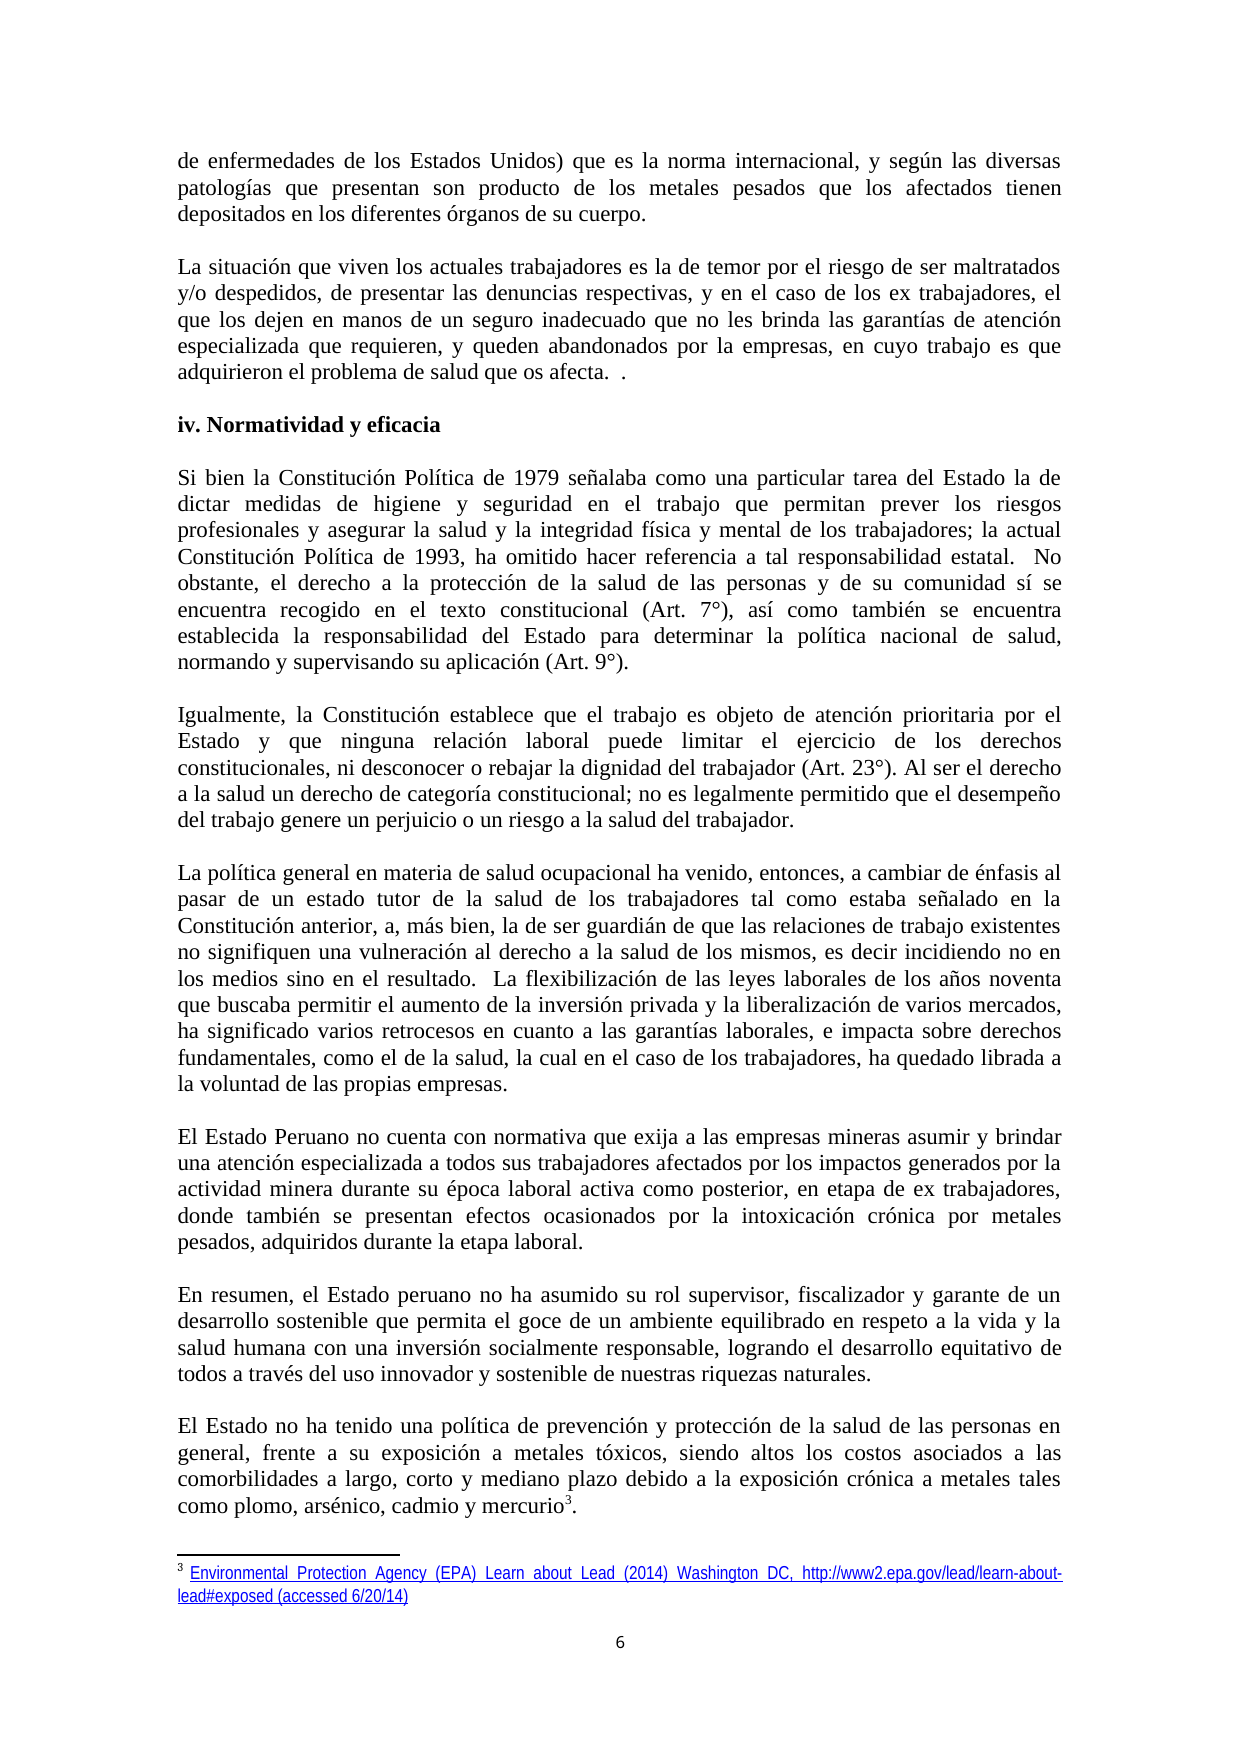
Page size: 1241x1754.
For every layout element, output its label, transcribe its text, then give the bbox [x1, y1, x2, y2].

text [177, 148, 1063, 227]
text El Estado no ha tenido una política de prevención y protección de la salud de las personas en general, frente a su exposición a metales tóxicos, siendo altos los costos asociados a las comorbilidades a largo, corto y mediano plazo debido a la exposición crónica a metales tales como plomo, arsénico, cadmio y mercurio. [177, 1413, 1063, 1518]
text La situación que viven los actuales trabajadores es la de temor por el riesgo de ser maltratados y/o despedidos, de presentar las denuncias respectivas, y en el caso de los ex trabajadores, el que los dejen en manos de un seguro inadecuado que no les brinda las garantías de atención especializada que requieren, y queden abandonados por la empresas, en cuyo trabajo es que adquirieron el problema de salud que os afecta. . [177, 253, 1063, 385]
text Igualmente, la Constitución establece que el trabajo es objeto de atención prioritaria por el Estado y que ninguna relación laboral puede limitar el ejercicio de los derechos constitucionales, ni desconocer o rebajar la dignidad del trabajador (Art. 23°). Al ser el derecho a la salud un derecho de categoría constitucional; no es legalmente permitido que el desempeño del trabajo genere un perjuicio o un riesgo a la salud del trabajador. [177, 701, 1063, 833]
text El Estado Peruano no cuenta con normativa que exija a las empresas mineras asumir y brindar una atención especializada a todos sus trabajadores afectados por los impactos generados por la actividad minera durante su época laboral activa como posterior, en etapa de ex trabajadores, donde también se presentan efectos ocasionados por la intoxicación crónica por metales pesados, adquiridos durante la etapa laboral. [177, 1123, 1063, 1254]
text Si bien la Constitución Política de 1979 señalaba como una particular tarea del Estado la de dictar medidas de higiene y seguridad en el trabajo que permitan prever los riesgos profesionales y asegurar la salud y la integridad física y mental de los trabajadores; la actual Constitución Política de 1993, ha omitido hacer referencia a tal responsabilidad estatal. No obstante, el derecho a la protección de la salud de las personas y de su comunidad sí se encuentra recogido en el texto constitucional (Art. 7°), así como también se encuentra establecida la responsabilidad del Estado para determinar la política nacional de salud, normando y supervisando su aplicación (Art. 9°). [177, 464, 1063, 675]
text iv. Normatividad y eficacia [177, 411, 1063, 437]
text En resumen, el Estado peruano no ha asumido su rol supervisor, fiscalizador y garante de un desarrollo sostenible que permita el goce de un ambiente equilibrado en respeto a la vida y la salud humana con una inversión socialmente responsable, logrando el desarrollo equitativo de todos a través del uso innovador y sostenible de nuestras riquezas naturales. [177, 1281, 1063, 1386]
text La política general en materia de salud ocupacional ha venido, entonces, a cambiar de énfasis al pasar de un estado tutor de la salud de los trabajadores tal como estaba señalado en la Constitución anterior, a, más bien, la de ser guardián de que las relaciones de trabajo existentes no signifiquen una vulneración al derecho a la salud de los mismos, es decir incidiendo no en los medios sino en el resultado. La flexibilización de las leyes laborales de los años noventa que buscaba permitir el aumento de la inversión privada y la liberalización de varios mercados, ha significado varios retrocesos en cuanto a las garantías laborales, e impacta sobre derechos fundamentales, como el de la salud, la cual en el caso de los trabajadores, ha quedado librada a la voluntad de las propias empresas. [177, 859, 1063, 1096]
